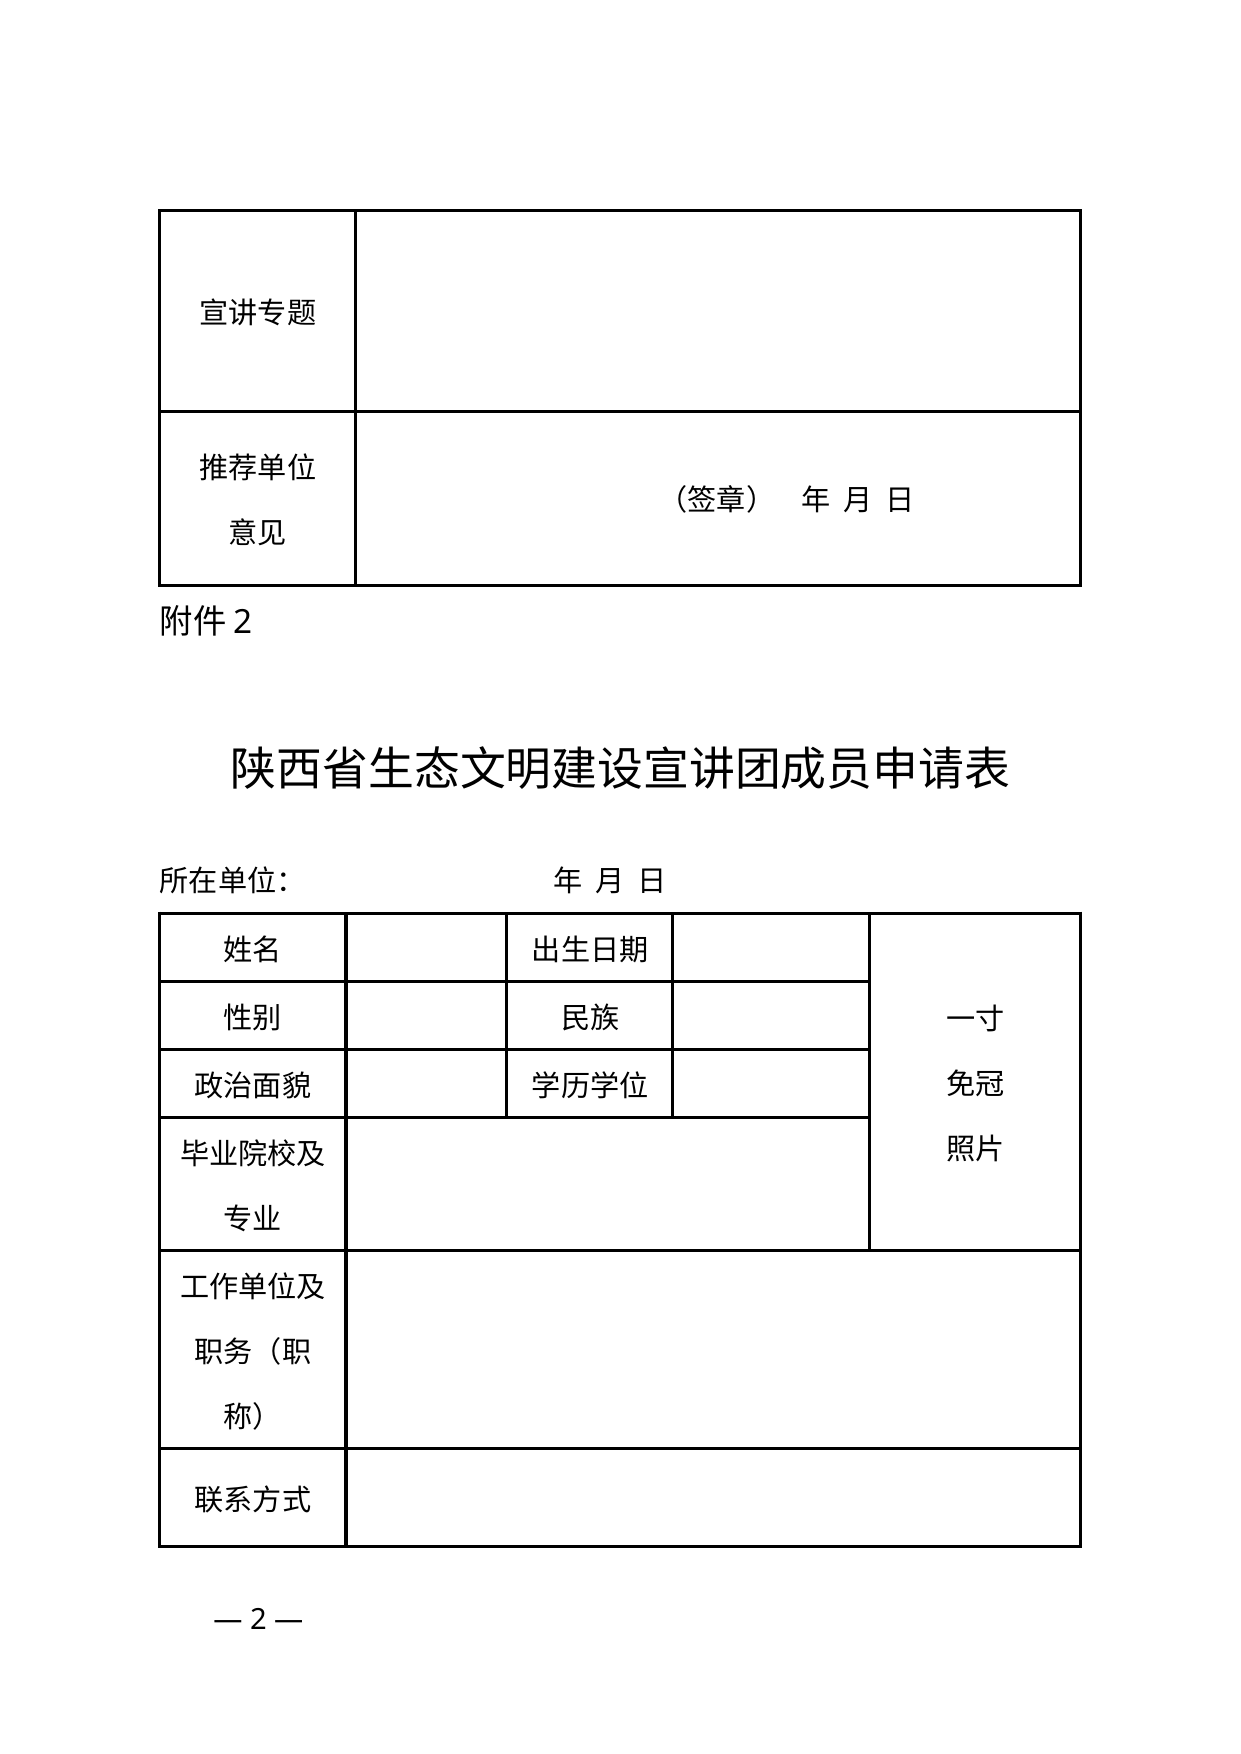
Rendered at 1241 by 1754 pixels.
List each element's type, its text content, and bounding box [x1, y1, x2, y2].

table_cell 民族 [508, 983, 671, 1048]
table_cell 工作单位及职务（职称） [161, 1252, 344, 1447]
table_header 一寸 免冠 照片 [871, 915, 1079, 1249]
table_header [348, 915, 505, 980]
text 附件2 [159, 587, 1081, 652]
table_cell 联系方式 [161, 1450, 344, 1545]
table_cell [348, 1450, 1079, 1545]
text 所在单位： 年 月 日 [159, 847, 1081, 912]
table_cell 毕业院校及 专业 [161, 1119, 344, 1249]
text 陕西省生态文明建设宣讲团成员申请表 [159, 717, 1081, 814]
table_cell [348, 1119, 868, 1249]
table_cell [348, 1051, 505, 1116]
table_cell [348, 983, 505, 1048]
table_cell 推荐单位 意见 [161, 413, 354, 583]
table_header 姓名 [161, 915, 344, 980]
table_cell [357, 212, 1079, 410]
table_cell 政治面貌 [161, 1051, 344, 1116]
table_cell （签章） 年 月 日 [357, 413, 1079, 583]
table_header 出生日期 [508, 915, 671, 980]
table_cell 性别 [161, 983, 344, 1048]
table_cell [348, 1252, 1079, 1447]
table_cell [674, 983, 868, 1048]
table_cell 宣讲专题 [161, 212, 354, 410]
table_header [674, 915, 868, 980]
table_cell [674, 1051, 868, 1116]
table_cell 学历学位 [508, 1051, 671, 1116]
